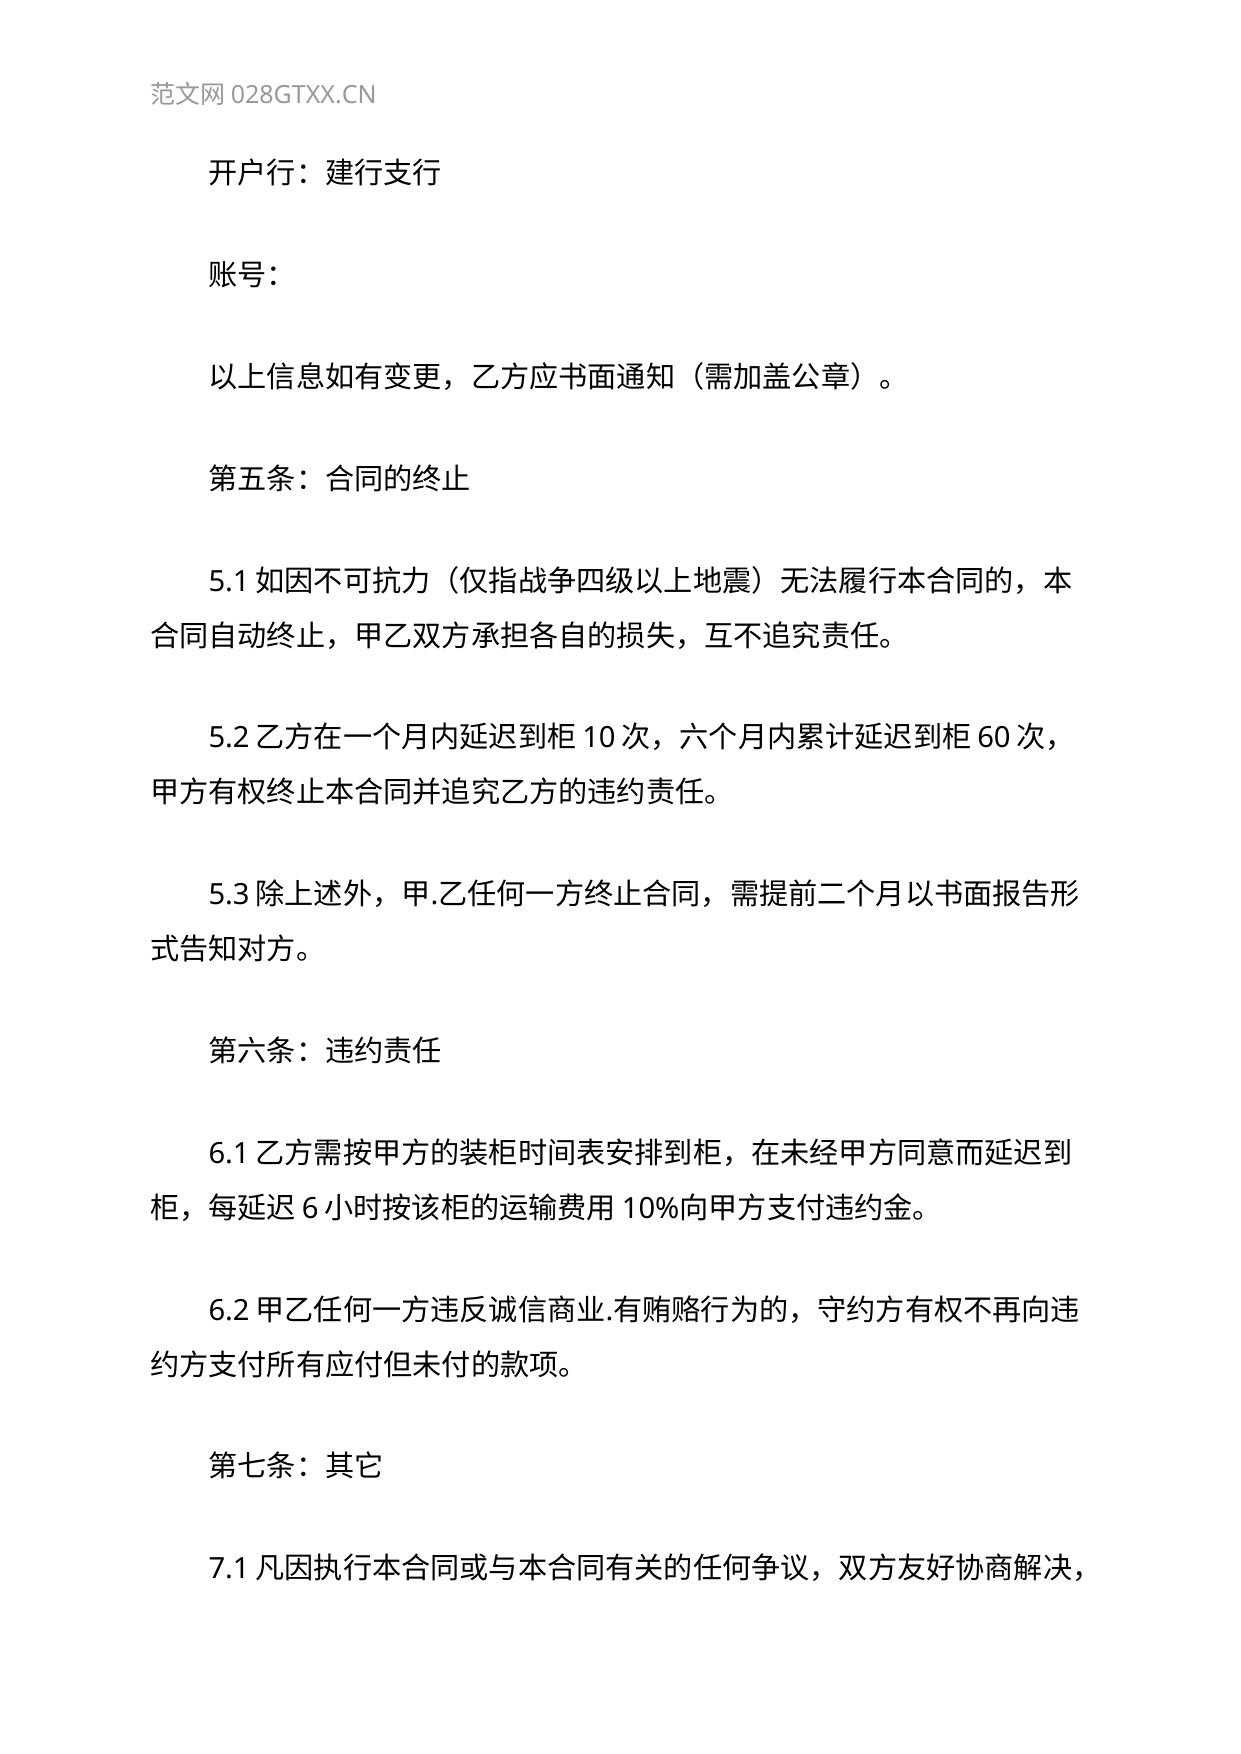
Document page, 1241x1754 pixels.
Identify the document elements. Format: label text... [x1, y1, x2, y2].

text 5.3除上述外，甲.乙任何一方终止合同，需提前二个月以书面报告形式告知对方。 [150, 871, 1090, 968]
text 6.1乙方需按甲方的装柜时间表安排到柜，在未经甲方同意而延迟到柜，每延迟6小时按该柜的运输费用10%向甲方支付违约金。 [150, 1129, 1090, 1227]
text 5.2乙方在一个月内延迟到柜10次，六个月内累计延迟到柜60次，甲方有权终止本合同并追究乙方的违约责任。 [150, 714, 1090, 811]
text 第五条：合同的终止 [150, 455, 1090, 498]
text 6.2甲乙任何一方违反诚信商业.有贿赂行为的，守约方有权不再向违约方支付所有应付但未付的款项。 [150, 1286, 1090, 1383]
text 账号： [150, 252, 1090, 294]
text 以上信息如有变更，乙方应书面通知（需加盖公章）。 [150, 353, 1090, 396]
text 第六条：违约责任 [150, 1027, 1090, 1070]
text 开户行：建行支行 [150, 150, 1090, 192]
text 第七条：其它 [150, 1443, 1090, 1485]
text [150, 1545, 1090, 1587]
text 5.1如因不可抗力（仅指战争四级以上地震）无法履行本合同的，本合同自动终止，甲乙双方承担各自的损失，互不追究责任。 [150, 557, 1090, 654]
